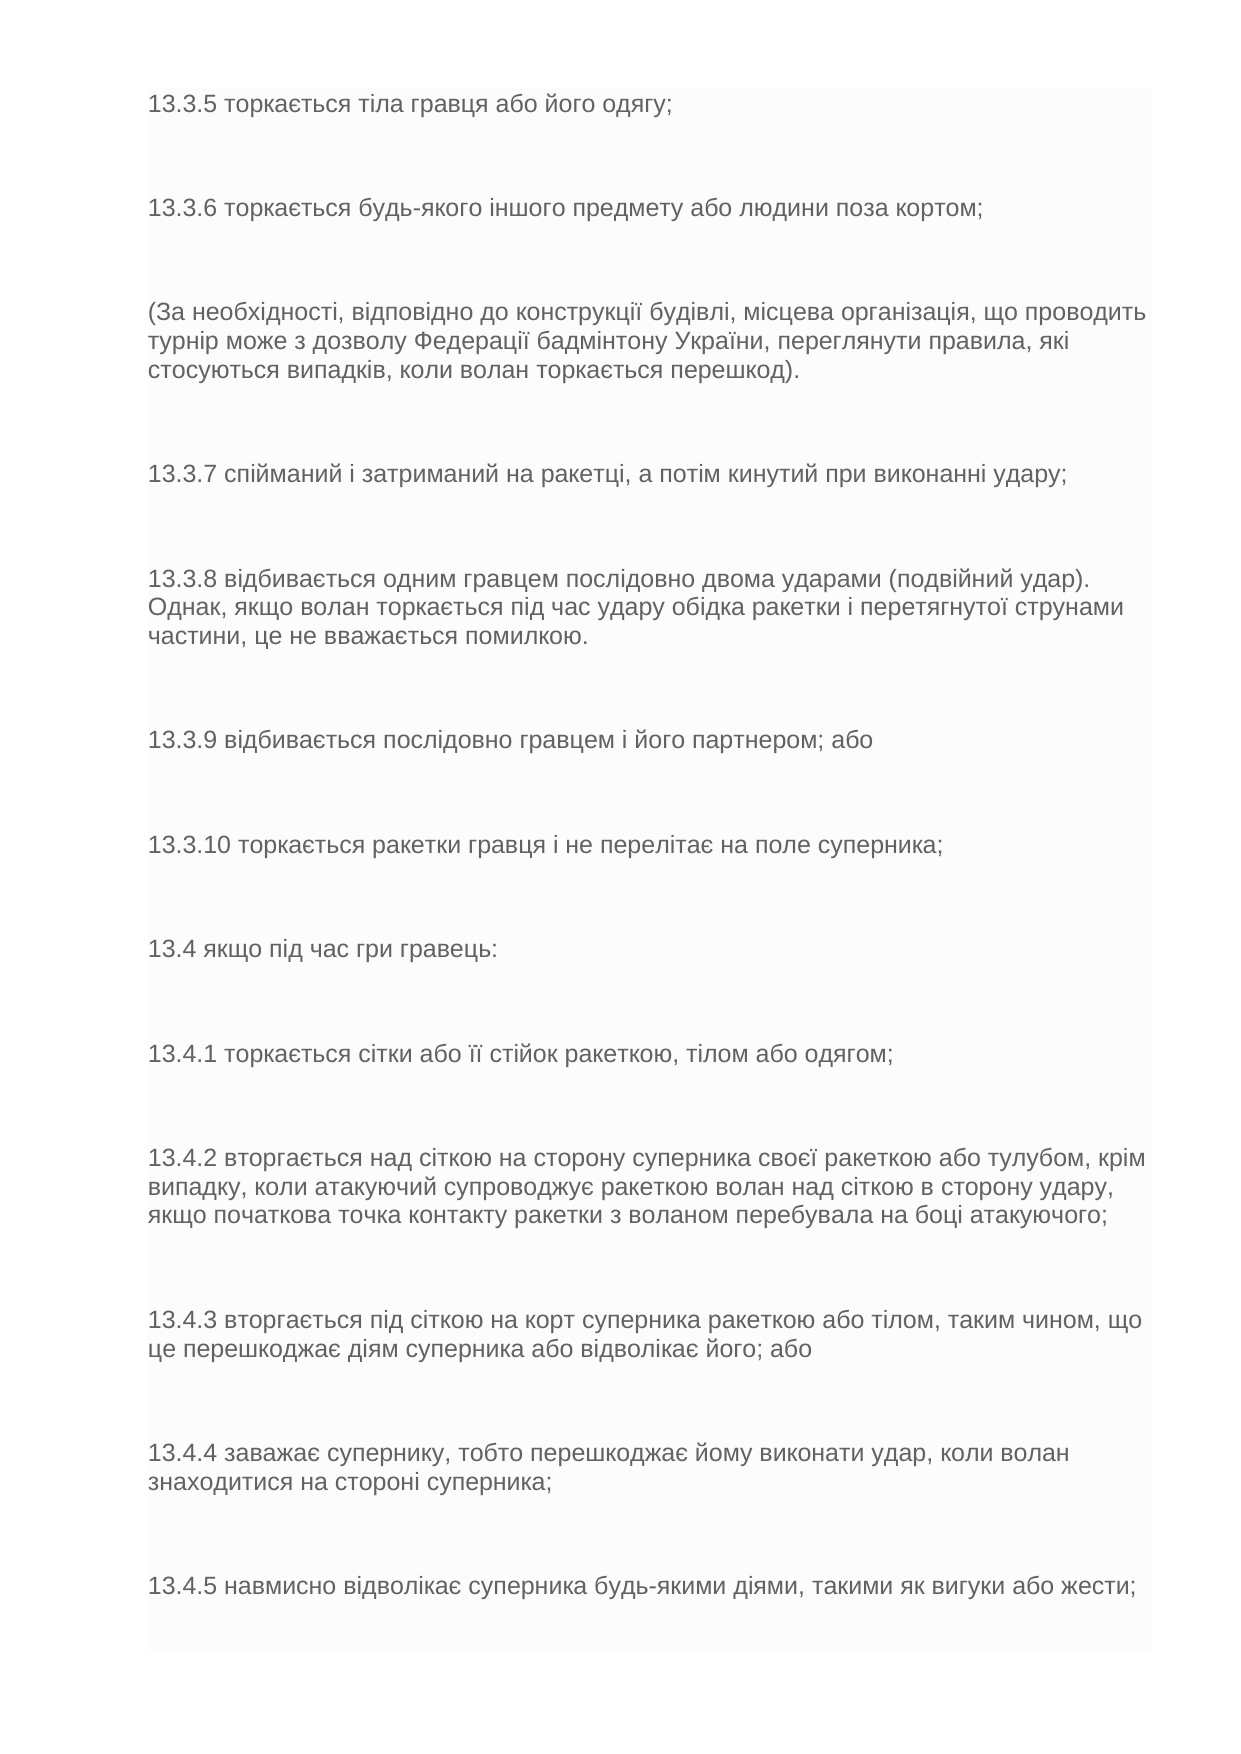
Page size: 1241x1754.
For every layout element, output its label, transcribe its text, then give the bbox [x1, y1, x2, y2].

text 13.4 якщо під час гри гравець: [148, 934, 1152, 963]
text 13.4.4 заважає супернику, тобто перешкоджає йому виконати удар, коли волан знаходитися на стороні суперника; [148, 1438, 1152, 1495]
text 13.3.6 торкається будь-якого іншого предмету або людини поза кортом; [148, 193, 1152, 222]
text 13.4.2 вторгається над сіткою на сторону суперника своєї ракеткою або тулубом, крім випадку, коли атакуючий супроводжує ракеткою волан над сіткою в сторону удару, якщо початкова точка контакту ракетки з воланом перебувала на боці атакуючого; [148, 1143, 1152, 1229]
text (За необхідності, відповідно до конструкції будівлі, місцева організація, що проводить турнір може з дозволу Федерації бадмінтону України, переглянути правила, які стосуються випадків, коли волан торкається перешкод). [148, 297, 1152, 383]
text 13.3.8 відбивається одним гравцем послідовно двома ударами (подвійний удар). Однак, якщо волан торкається під час удару обідка ракетки і перетягнутої струнами частини, це не вважається помилкою. [148, 563, 1152, 650]
text 13.4.3 вторгається під сіткою на корт суперника ракеткою або тілом, таким чином, що це перешкоджає діям суперника або відволікає його; або [148, 1305, 1152, 1362]
text 13.3.7 спійманий і затриманий на ракетці, а потім кинутий при виконанні удару; [148, 459, 1152, 488]
text 13.3.10 торкається ракетки гравця і не перелітає на поле суперника; [148, 830, 1152, 858]
text 13.3.5 торкається тіла гравця або його одягу; [148, 88, 1152, 117]
text 13.4.5 навмисно відволікає суперника будь-якими діями, такими як вигуки або жести; [148, 1571, 1152, 1600]
text 13.4.1 торкається сітки або її стійок ракеткою, тілом або одягом; [148, 1038, 1152, 1067]
text 13.3.9 відбивається послідовно гравцем і його партнером; або [148, 725, 1152, 754]
